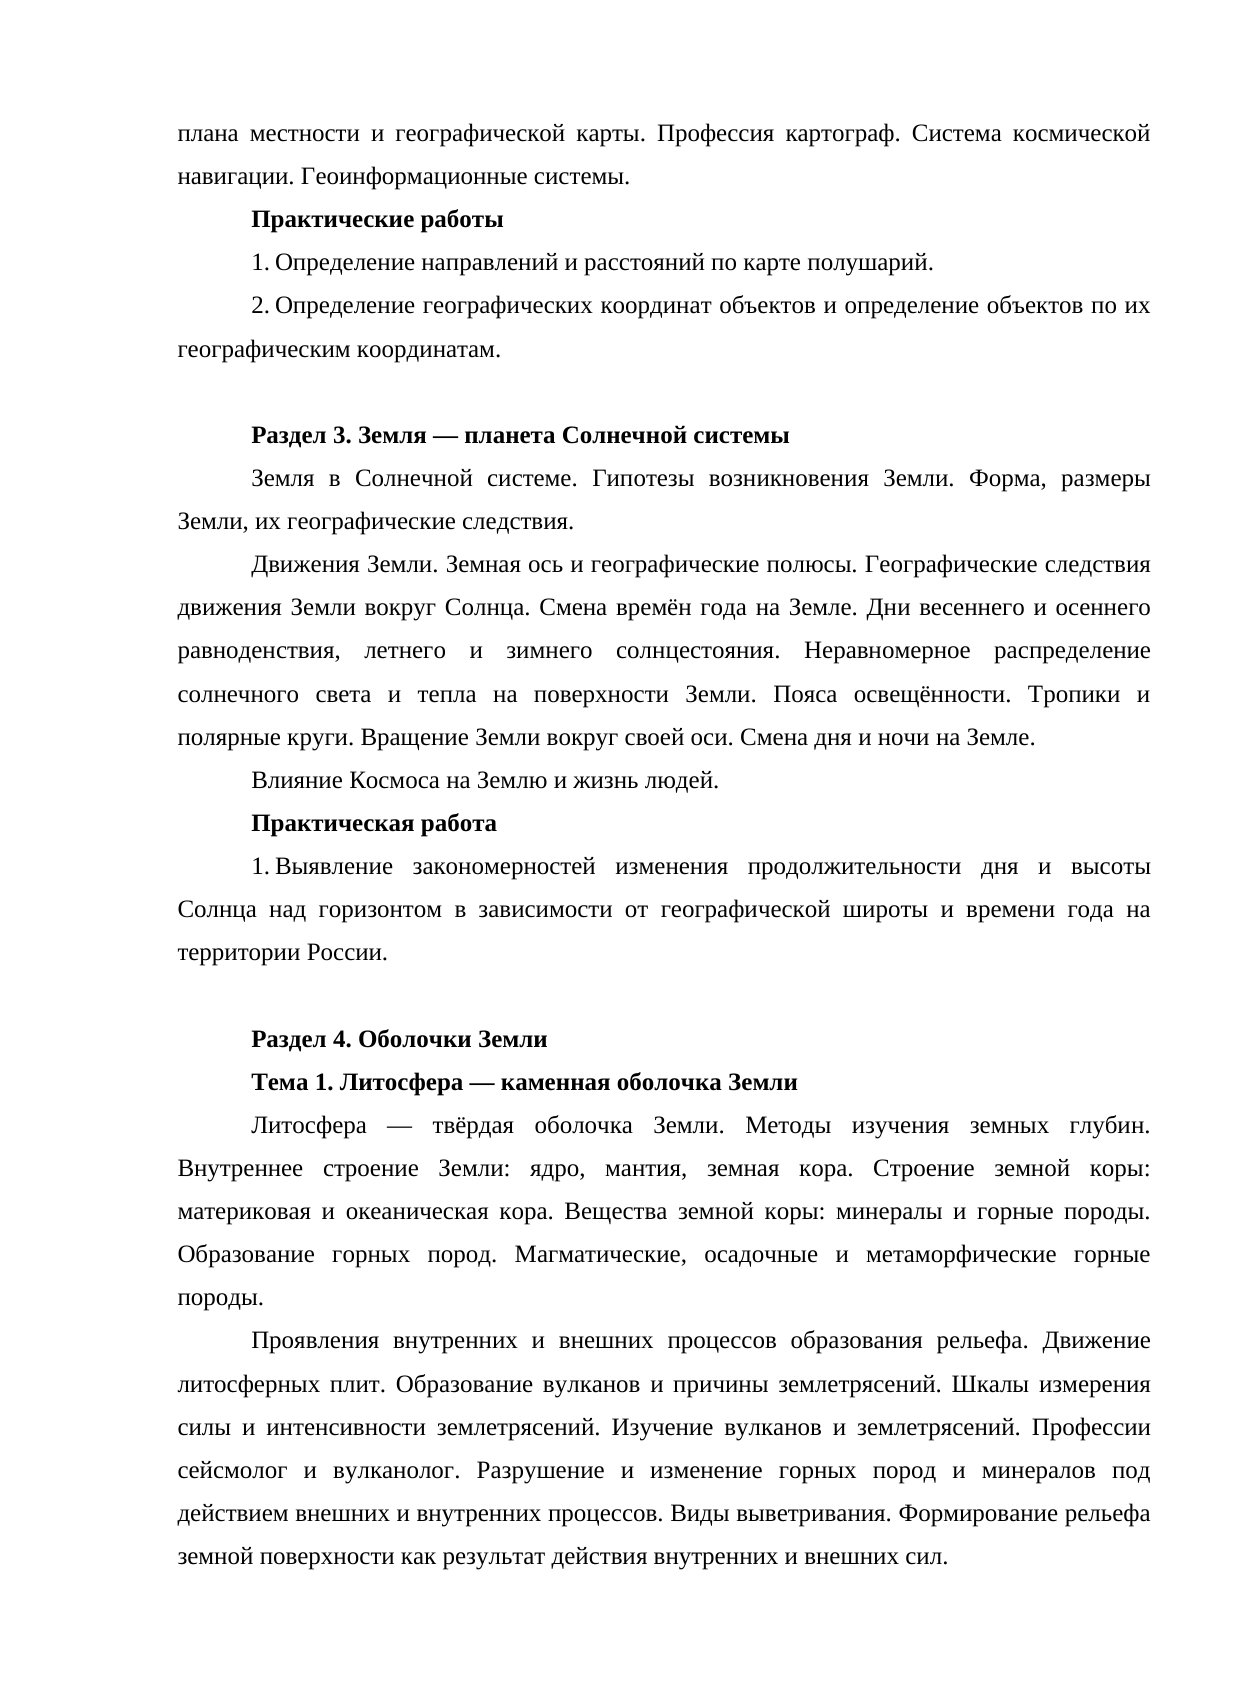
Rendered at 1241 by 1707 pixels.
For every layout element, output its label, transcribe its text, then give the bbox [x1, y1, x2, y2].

text Практическая работа [177, 808, 1152, 837]
text Литосфера — твёрдая оболочка Земли. Методы изучения земных глубин. Внутреннее строение Земли: ядро, мантия, земная кора. Строение земной коры: материковая и океаническая кора. Вещества земной коры: минералы и горные породы. Образование горных пород. Магматические, осадочные и метаморфические горные породы. [177, 1110, 1152, 1311]
text Раздел 3. Земля — планета Солнечной системы [177, 420, 1152, 449]
text Движения Земли. Земная ось и географические полюсы. Географические следствия движения Земли вокруг Солнца. Смена времён года на Земле. Дни весеннего и осеннего равноденствия, летнего и зимнего солнцестояния. Неравномерное распределение солнечного света и тепла на поверхности Земли. Пояса освещённости. Тропики и полярные круги. Вращение Земли вокруг своей оси. Смена дня и ночи на Земле. [177, 549, 1152, 751]
text Проявления внутренних и внешних процессов образования рельефа. Движение литосферных плит. Образование вулканов и причины землетрясений. Шкалы измерения силы и интенсивности землетрясений. Изучение вулканов и землетрясений. Профессии сейсмолог и вулканолог. Разрушение и изменение горных пород и минералов под действием внешних и внутренних процессов. Виды выветривания. Формирование рельефа земной поверхности как результат действия внутренних и внешних сил. [177, 1326, 1152, 1570]
text 2. Определение географических координат объектов и определение объектов по их географическим координатам. [177, 291, 1152, 362]
text 1. Выявление закономерностей изменения продолжительности дня и высоты Солнца над горизонтом в зависимости от географической широты и времени года на территории России. [177, 851, 1152, 966]
text Тема 1. Литосфера — каменная оболочка Земли [177, 1067, 1152, 1096]
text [177, 118, 1152, 190]
text Практические работы [177, 204, 1152, 233]
text Влияние Космоса на Землю и жизнь людей. [177, 765, 1152, 794]
text Раздел 4. Оболочки Земли [177, 1024, 1152, 1052]
text Земля в Солнечной системе. Гипотезы возникновения Земли. Форма, размеры Земли, их географические следствия. [177, 463, 1152, 535]
text 1. Определение направлений и расстояний по карте полушарий. [177, 247, 1152, 276]
